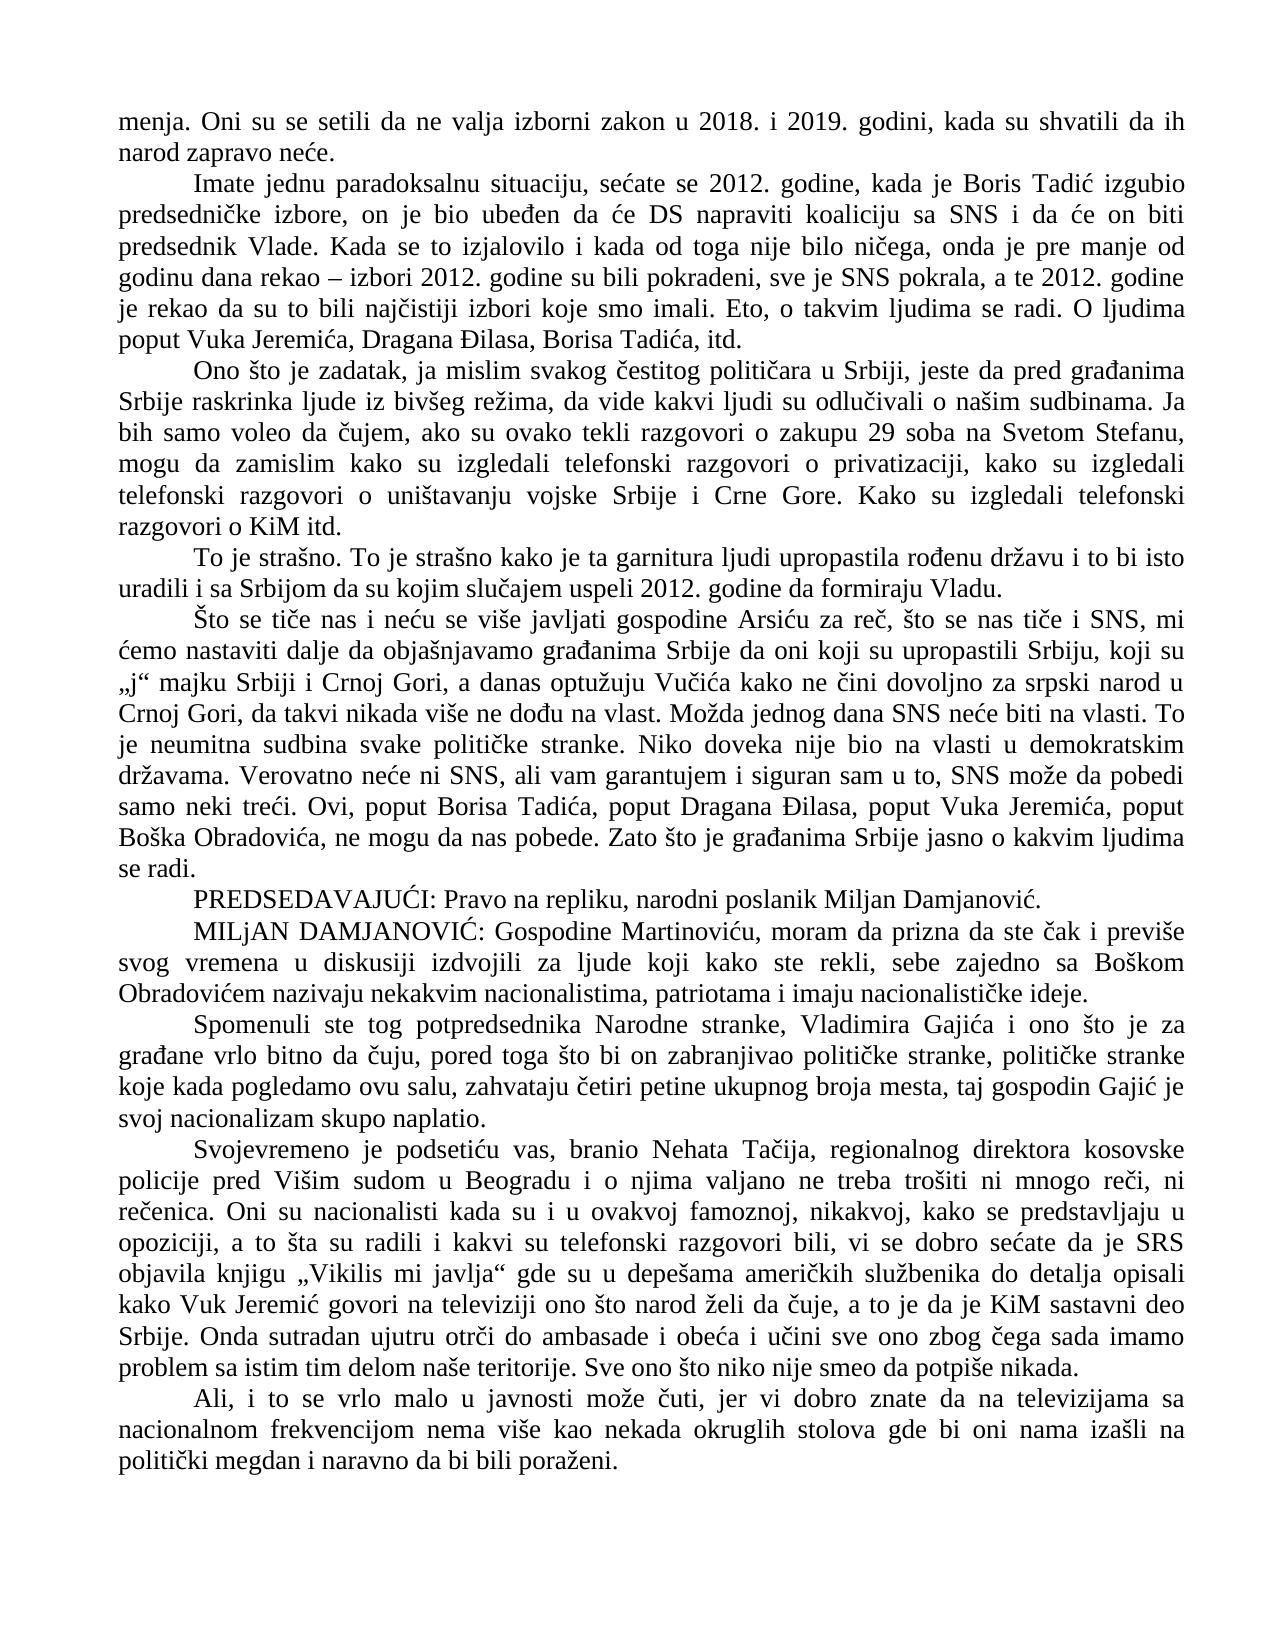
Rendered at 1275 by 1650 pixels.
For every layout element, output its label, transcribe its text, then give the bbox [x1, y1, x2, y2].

text MILjAN DAMJANOVIĆ: Gospodine Martinoviću, moram da prizna da ste čak i previše svog vremena u diskusiji izdvojili za ljude koji kako ste rekli, sebe zajedno sa Boškom Obradovićem nazivaju nekakvim nacionalistima, patriotama i imaju nacionalističke ideje. [118, 915, 1186, 1008]
text Ali, i to se vrlo malo u javnosti može čuti, jer vi dobro znate da na televizijama sa nacionalnom frekvencijom nema više kao nekada okruglih stolova gde bi oni nama izašli na politički megdan i naravno da bi bili poraženi. [118, 1382, 1186, 1475]
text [118, 105, 1186, 167]
text Što se tiče nas i neću se više javljati gospodine Arsiću za reč, što se nas tiče i SNS, mi ćemo nastaviti dalje da objašnjavamo građanima Srbije da oni koji su upropastili Srbiju, koji su „j“ majku Srbiji i Crnoj Gori, a danas optužuju Vučića kako ne čini dovoljno za srpski narod u Crnoj Gori, da takvi nikada više ne dođu na vlast. Možda jednog dana SNS neće biti na vlasti. To je neumitna sudbina svake političke stranke. Niko doveka nije bio na vlasti u demokratskim državama. Verovatno neće ni SNS, ali vam garantujem i siguran sam u to, SNS može da pobedi samo neki treći. Ovi, poput Borisa Tadića, poput Dragana Đilasa, poput Vuka Jeremića, poput Boška Obradovića, ne mogu da nas pobede. Zato što je građanima Srbije jasno o kakvim ljudima se radi. [118, 603, 1186, 884]
text Spomenuli ste tog potpredsednika Narodne stranke, Vladimira Gajića i ono što je za građane vrlo bitno da čuju, pored toga što bi on zabranjivao političke stranke, političke stranke koje kada pogledamo ovu salu, zahvataju četiri petine ukupnog broja mesta, taj gospodin Gajić je svoj nacionalizam skupo naplatio. [118, 1008, 1186, 1133]
text PREDSEDAVAJUĆI: Pravo na repliku, narodni poslanik Miljan Damjanović. [118, 884, 1186, 915]
text To je strašno. To je strašno kako je ta garnitura ljudi upropastila rođenu državu i to bi isto uradili i sa Srbijom da su kojim slučajem uspeli 2012. godine da formiraju Vladu. [118, 541, 1186, 603]
text Imate jednu paradoksalnu situaciju, sećate se 2012. godine, kada je Boris Tadić izgubio predsedničke izbore, on je bio ubeđen da će DS napraviti koaliciju sa SNS i da će on biti predsednik Vlade. Kada se to izjalovilo i kada od toga nije bilo ničega, onda je pre manje od godinu dana rekao – izbori 2012. godine su bili pokradeni, sve je SNS pokrala, a te 2012. godine je rekao da su to bili najčistiji izbori koje smo imali. Eto, o takvim ljudima se radi. O ljudima poput Vuka Jeremića, Dragana Đilasa, Borisa Tadića, itd. [118, 167, 1186, 354]
text Svojevremeno je podsetiću vas, branio Nehata Tačija, regionalnog direktora kosovske policije pred Višim sudom u Beogradu i o njima valjano ne treba trošiti ni mnogo reči, ni rečenica. Oni su nacionalisti kada su i u ovakvoj famoznoj, nikakvoj, kako se predstavljaju u opoziciji, a to šta su radili i kakvi su telefonski razgovori bili, vi se dobro sećate da je SRS objavila knjigu „Vikilis mi javlja“ gde su u depešama američkih službenika do detalja opisali kako Vuk Jeremić govori na televiziji ono što narod želi da čuje, a to je da je KiM sastavni deo Srbije. Onda sutradan ujutru otrči do ambasade i obeća i učini sve ono zbog čega sada imamo problem sa istim tim delom naše teritorije. Sve ono što niko nije smeo da potpiše nikada. [118, 1133, 1186, 1382]
text Ono što je zadatak, ja mislim svakog čestitog političara u Srbiji, jeste da pred građanima Srbije raskrinka ljude iz bivšeg režima, da vide kakvi ljudi su odlučivali o našim sudbinama. Ja bih samo voleo da čujem, ako su ovako tekli razgovori o zakupu 29 soba na Svetom Stefanu, mogu da zamislim kako su izgledali telefonski razgovori o privatizaciji, kako su izgledali telefonski razgovori o uništavanju vojske Srbije i Crne Gore. Kako su izgledali telefonski razgovori o KiM itd. [118, 354, 1186, 541]
